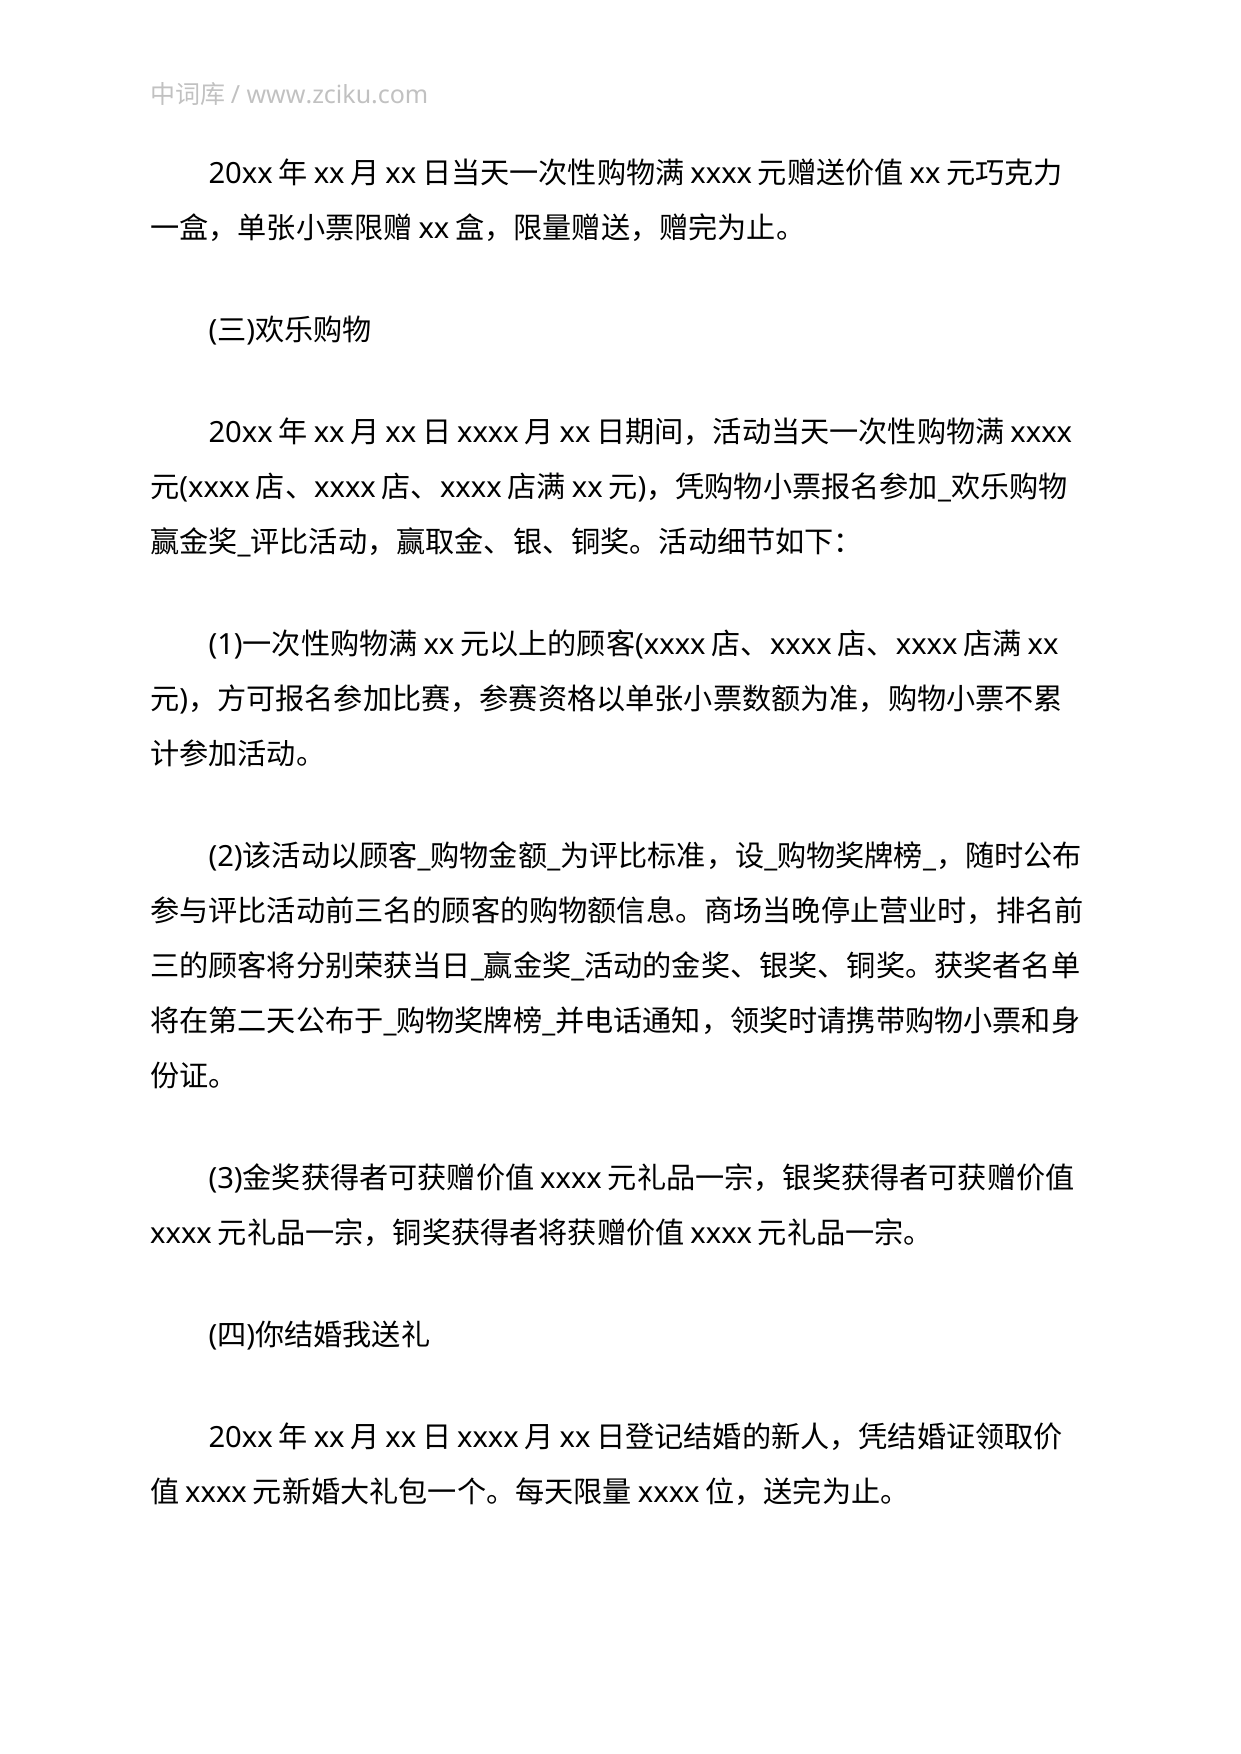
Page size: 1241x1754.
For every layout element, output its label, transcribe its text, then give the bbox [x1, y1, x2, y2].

text (1)一次性购物满xx元以上的顾客(xxxx店、xxxx店、xxxx店满xx元)，方可报名参加比赛，参赛资格以单张小票数额为准，购物小票不累计参加活动。 [150, 621, 1090, 773]
text (四)你结婚我送礼 [150, 1311, 1090, 1354]
text (3)金奖获得者可获赠价值xxxx元礼品一宗，银奖获得者可获赠价值xxxx元礼品一宗，铜奖获得者将获赠价值xxxx元礼品一宗。 [150, 1154, 1090, 1252]
text (2)该活动以顾客_购物金额_为评比标准，设_购物奖牌榜_，随时公布参与评比活动前三名的顾客的购物额信息。商场当晚停止营业时，排名前三的顾客将分别荣获当日_赢金奖_活动的金奖、银奖、铜奖。获奖者名单将在第二天公布于_购物奖牌榜_并电话通知，领奖时请携带购物小票和身份证。 [150, 833, 1090, 1095]
text (三)欢乐购物 [150, 307, 1090, 349]
text 20xx年xx月xx日xxxx月xx日期间，活动当天一次性购物满xxxx元(xxxx店、xxxx店、xxxx店满xx元)，凭购物小票报名参加_欢乐购物赢金奖_评比活动，赢取金、银、铜奖。活动细节如下： [150, 409, 1090, 561]
text 20xx年xx月xx日xxxx月xx日登记结婚的新人，凭结婚证领取价值xxxx元新婚大礼包一个。每天限量xxxx位，送完为止。 [150, 1413, 1090, 1511]
text 20xx年xx月xx日当天一次性购物满xxxx元赠送价值xx元巧克力一盒，单张小票限赠xx盒，限量赠送，赠完为止。 [150, 150, 1090, 247]
